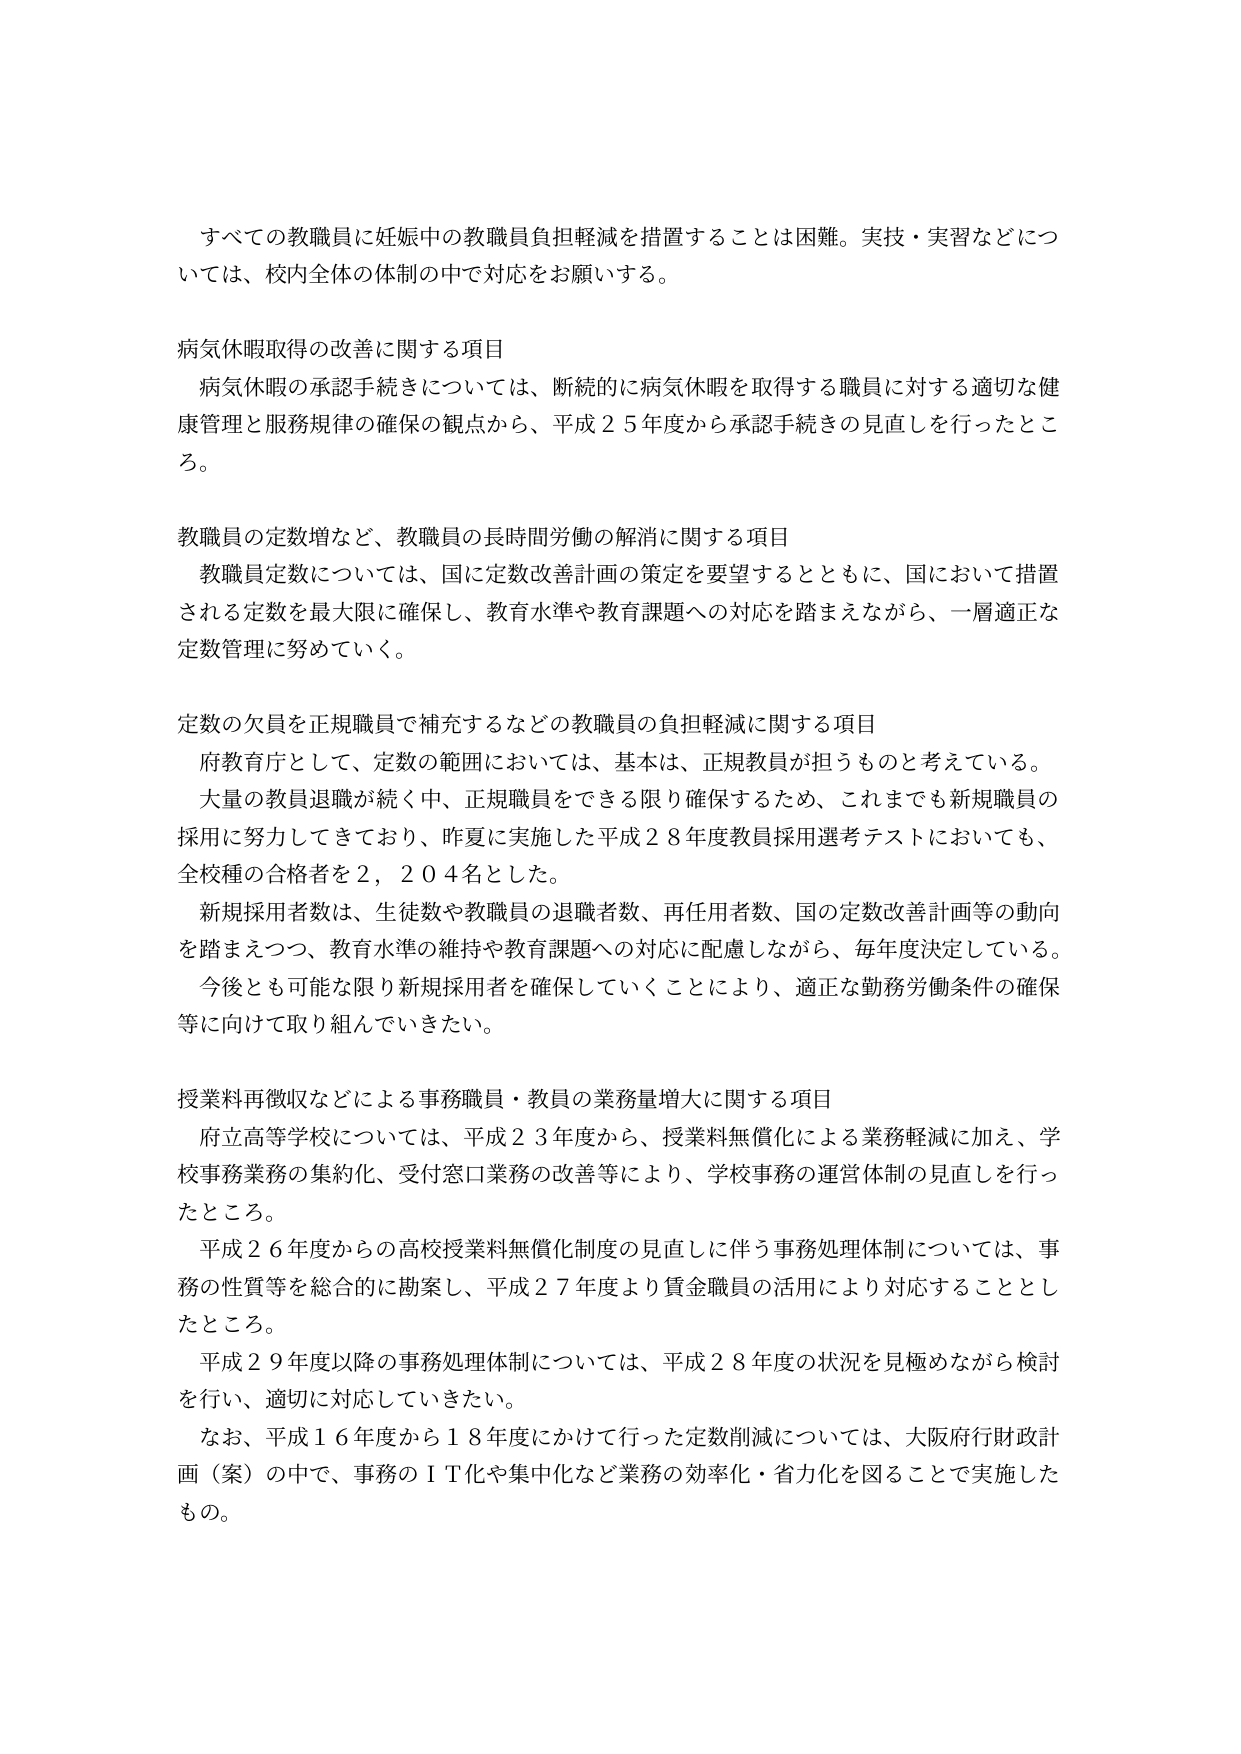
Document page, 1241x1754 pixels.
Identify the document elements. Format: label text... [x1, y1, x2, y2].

text 平成２９年度以降の事務処理体制については、平成２８年度の状況を見極めながら検討を行い、適切に対応していきたい。 [177, 1342, 1063, 1417]
text 平成２６年度からの高校授業料無償化制度の見直しに伴う事務処理体制については、事務の性質等を総合的に勘案し、平成２７年度より賃金職員の活用により対応することとしたところ。 [177, 1229, 1063, 1342]
text すべての教職員に妊娠中の教職員負担軽減を措置することは困難。実技・実習などについては、校内全体の体制の中で対応をお願いする。 [177, 217, 1063, 292]
text 教職員の定数増など、教職員の長時間労働の解消に関する項目 [177, 517, 1063, 554]
text 定数の欠員を正規職員で補充するなどの教職員の負担軽減に関する項目 [177, 704, 1063, 742]
text 新規採用者数は、生徒数や教職員の退職者数、再任用者数、国の定数改善計画等の動向を踏まえつつ、教育水準の維持や教育課題への対応に配慮しながら、毎年度決定している。 [177, 892, 1063, 967]
text 教職員定数については、国に定数改善計画の策定を要望するとともに、国において措置される定数を最大限に確保し、教育水準や教育課題への対応を踏まえながら、一層適正な定数管理に努めていく。 [177, 554, 1063, 667]
text なお、平成１６年度から１８年度にかけて行った定数削減については、大阪府行財政計画（案）の中で、事務のＩＴ化や集中化など業務の効率化・省力化を図ることで実施したもの。 [177, 1417, 1063, 1529]
text 府立高等学校については、平成２３年度から、授業料無償化による業務軽減に加え、学校事務業務の集約化、受付窓口業務の改善等により、学校事務の運営体制の見直しを行ったところ。 [177, 1117, 1063, 1229]
text 府教育庁として、定数の範囲においては、基本は、正規教員が担うものと考えている。 [177, 742, 1063, 779]
text 授業料再徴収などによる事務職員・教員の業務量増大に関する項目 [177, 1079, 1063, 1117]
text 今後とも可能な限り新規採用者を確保していくことにより、適正な勤務労働条件の確保等に向けて取り組んでいきたい。 [177, 967, 1063, 1042]
text 大量の教員退職が続く中、正規職員をできる限り確保するため、これまでも新規職員の採用に努力してきており、昨夏に実施した平成２８年度教員採用選考テストにおいても、全校種の合格者を２，２０４名とした。 [177, 779, 1063, 892]
text 病気休暇の承認手続きについては、断続的に病気休暇を取得する職員に対する適切な健康管理と服務規律の確保の観点から、平成２５年度から承認手続きの見直しを行ったところ。 [177, 367, 1063, 479]
text 病気休暇取得の改善に関する項目 [177, 329, 1063, 367]
